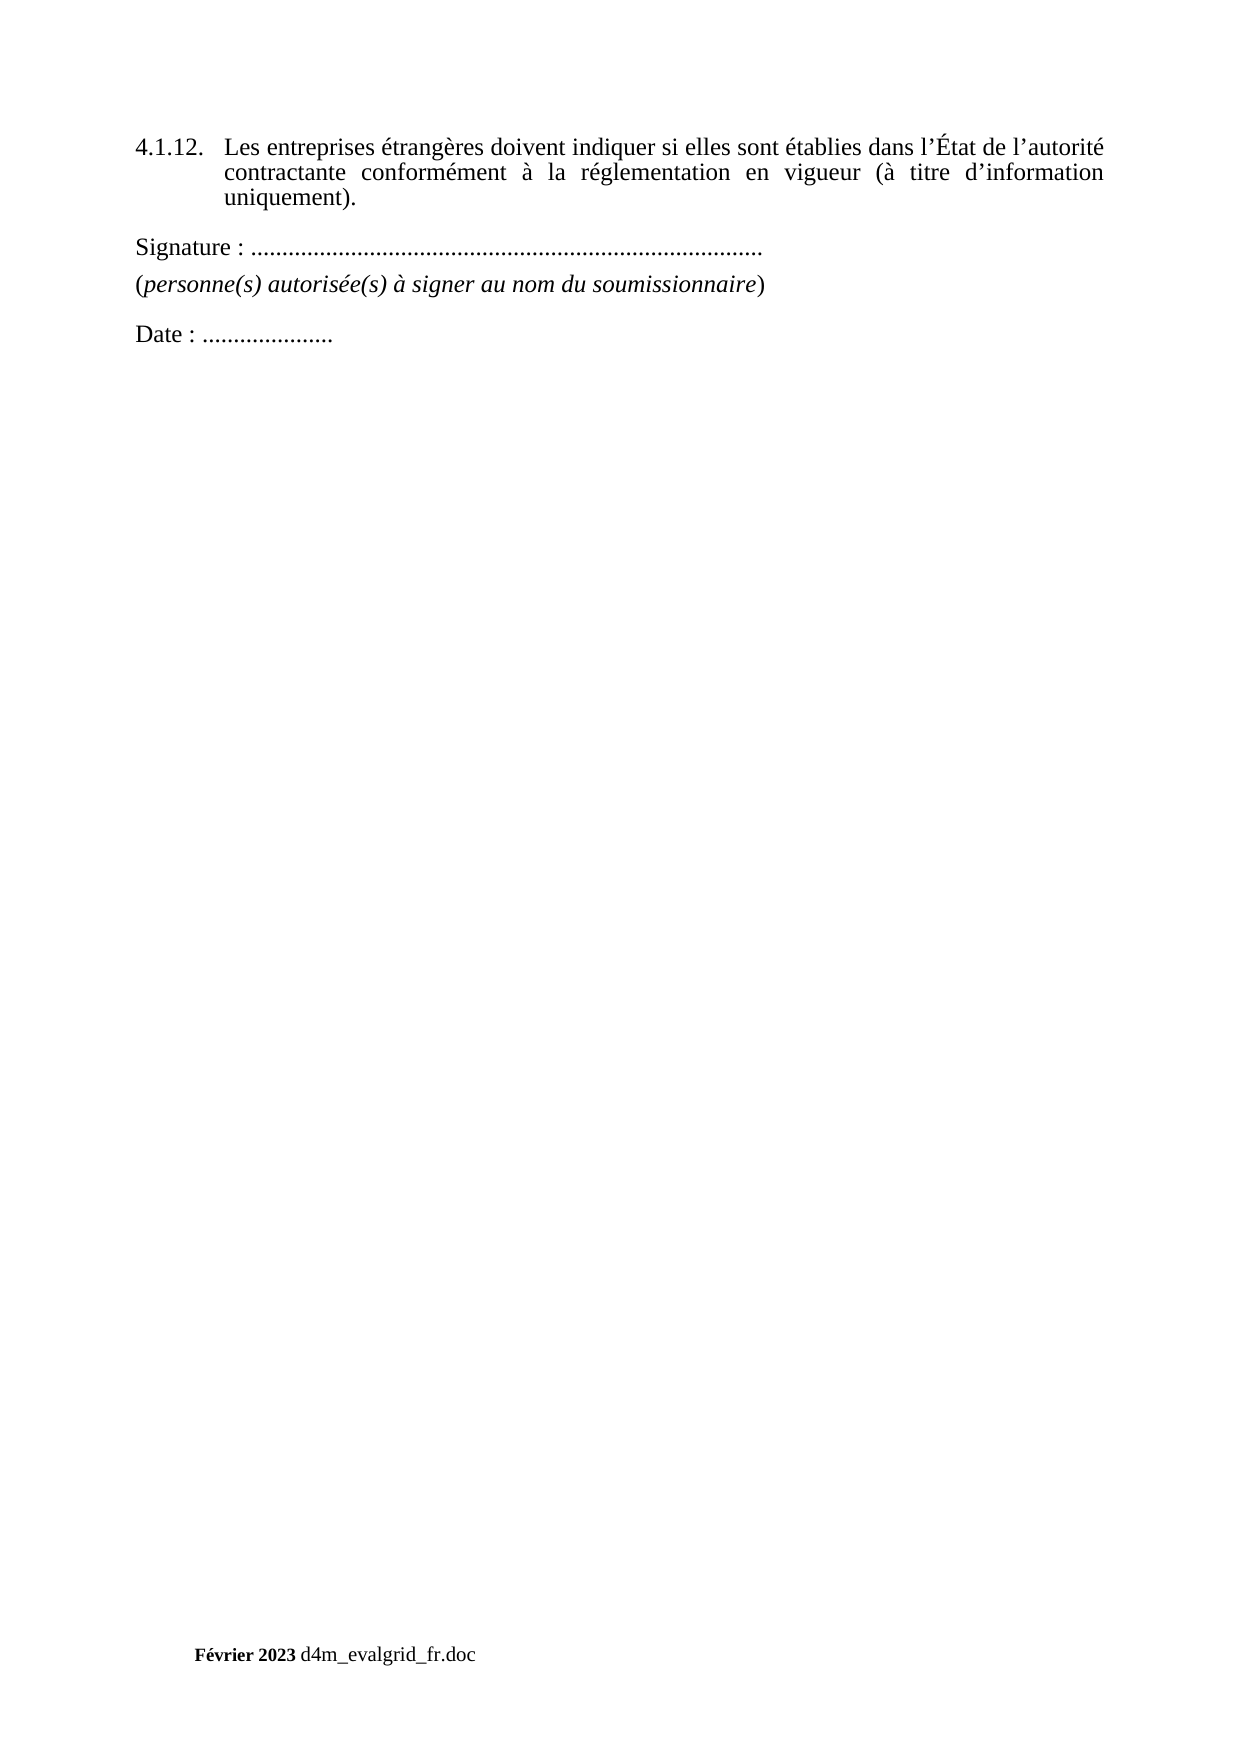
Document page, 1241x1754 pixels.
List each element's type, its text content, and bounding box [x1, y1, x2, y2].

list Les entreprises étrangères doivent indiquer si elles sont établies dans l’État de l’autorité contractante conformément à la réglementation en vigueur (à titre d’information uniquement). [135, 135, 1105, 210]
text Signature : .................................................................................. [135, 235, 1105, 260]
text Date : ..................... [135, 323, 1105, 348]
text (personne(s) autorisée(s) à signer au nom du soumissionnaire) [135, 273, 1105, 298]
